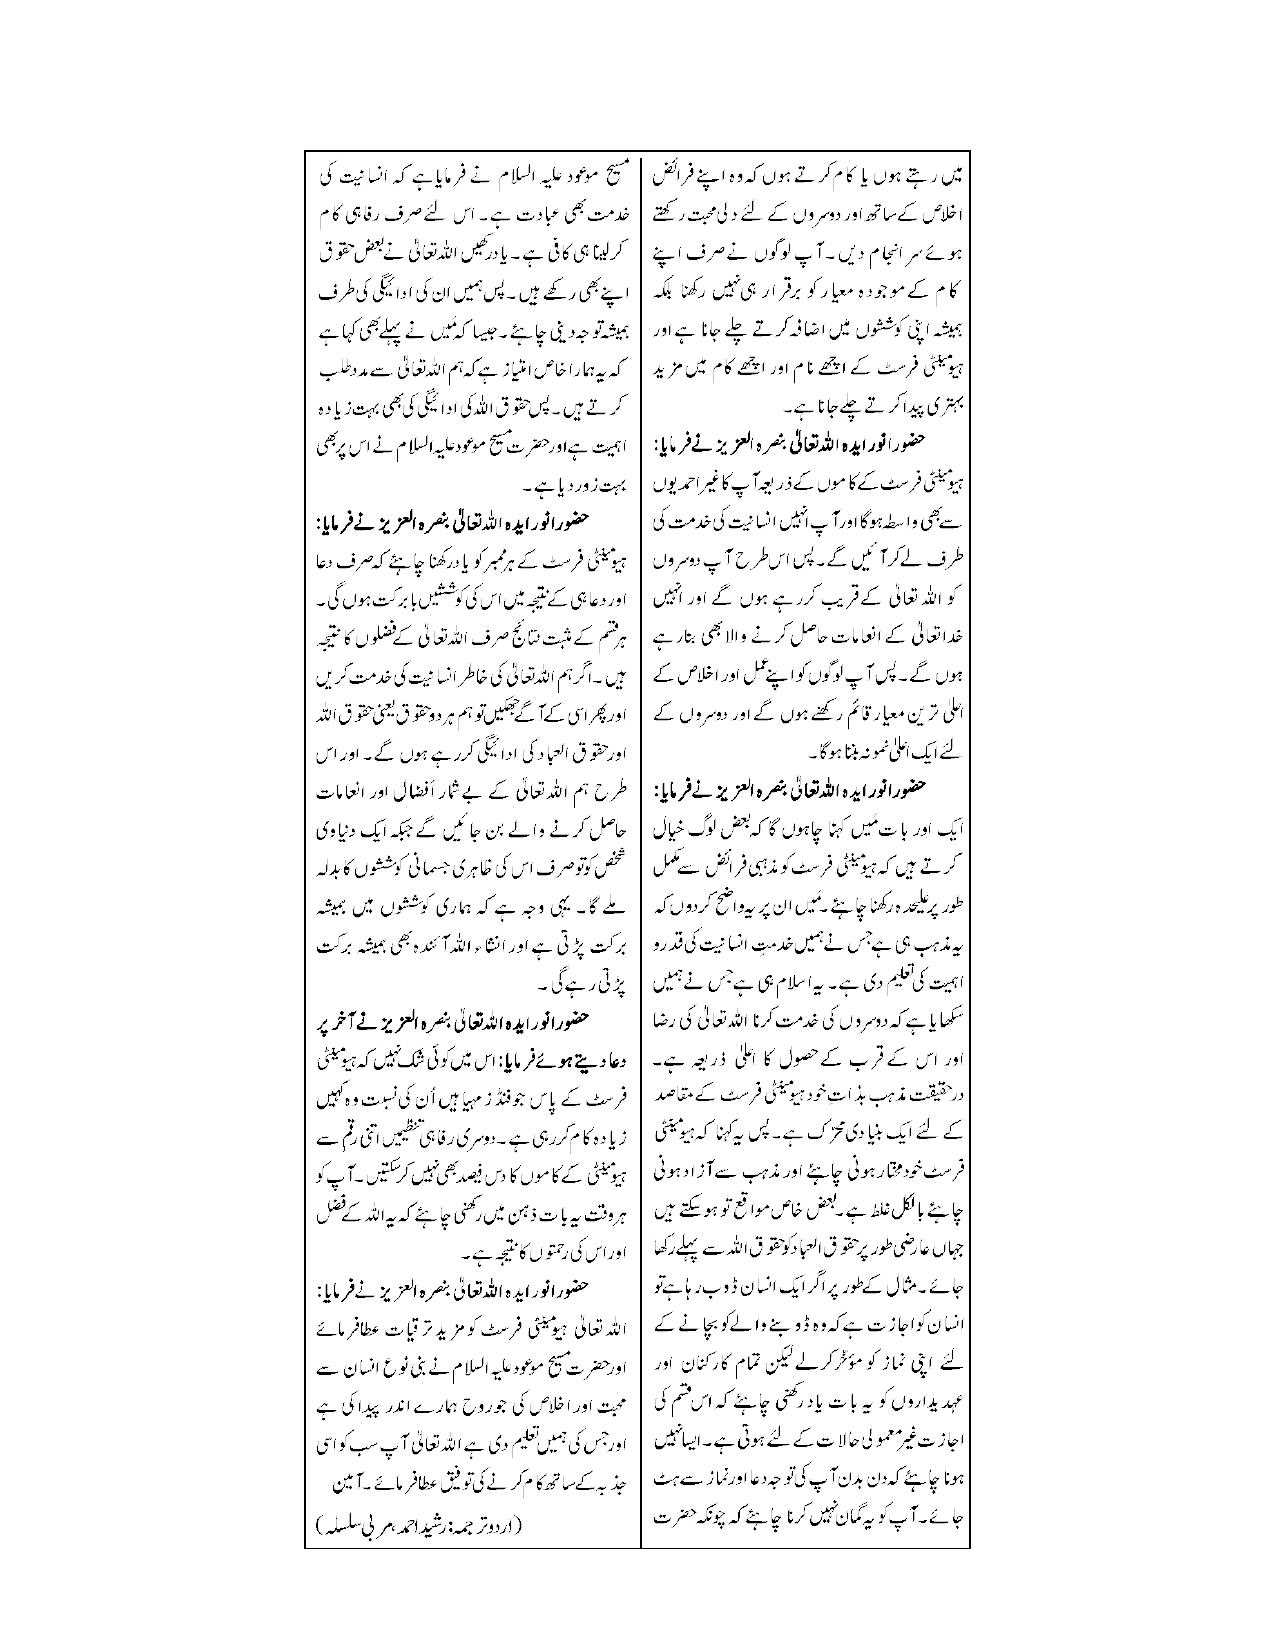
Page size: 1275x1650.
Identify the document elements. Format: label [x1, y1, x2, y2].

picture [306, 152, 969, 1548]
